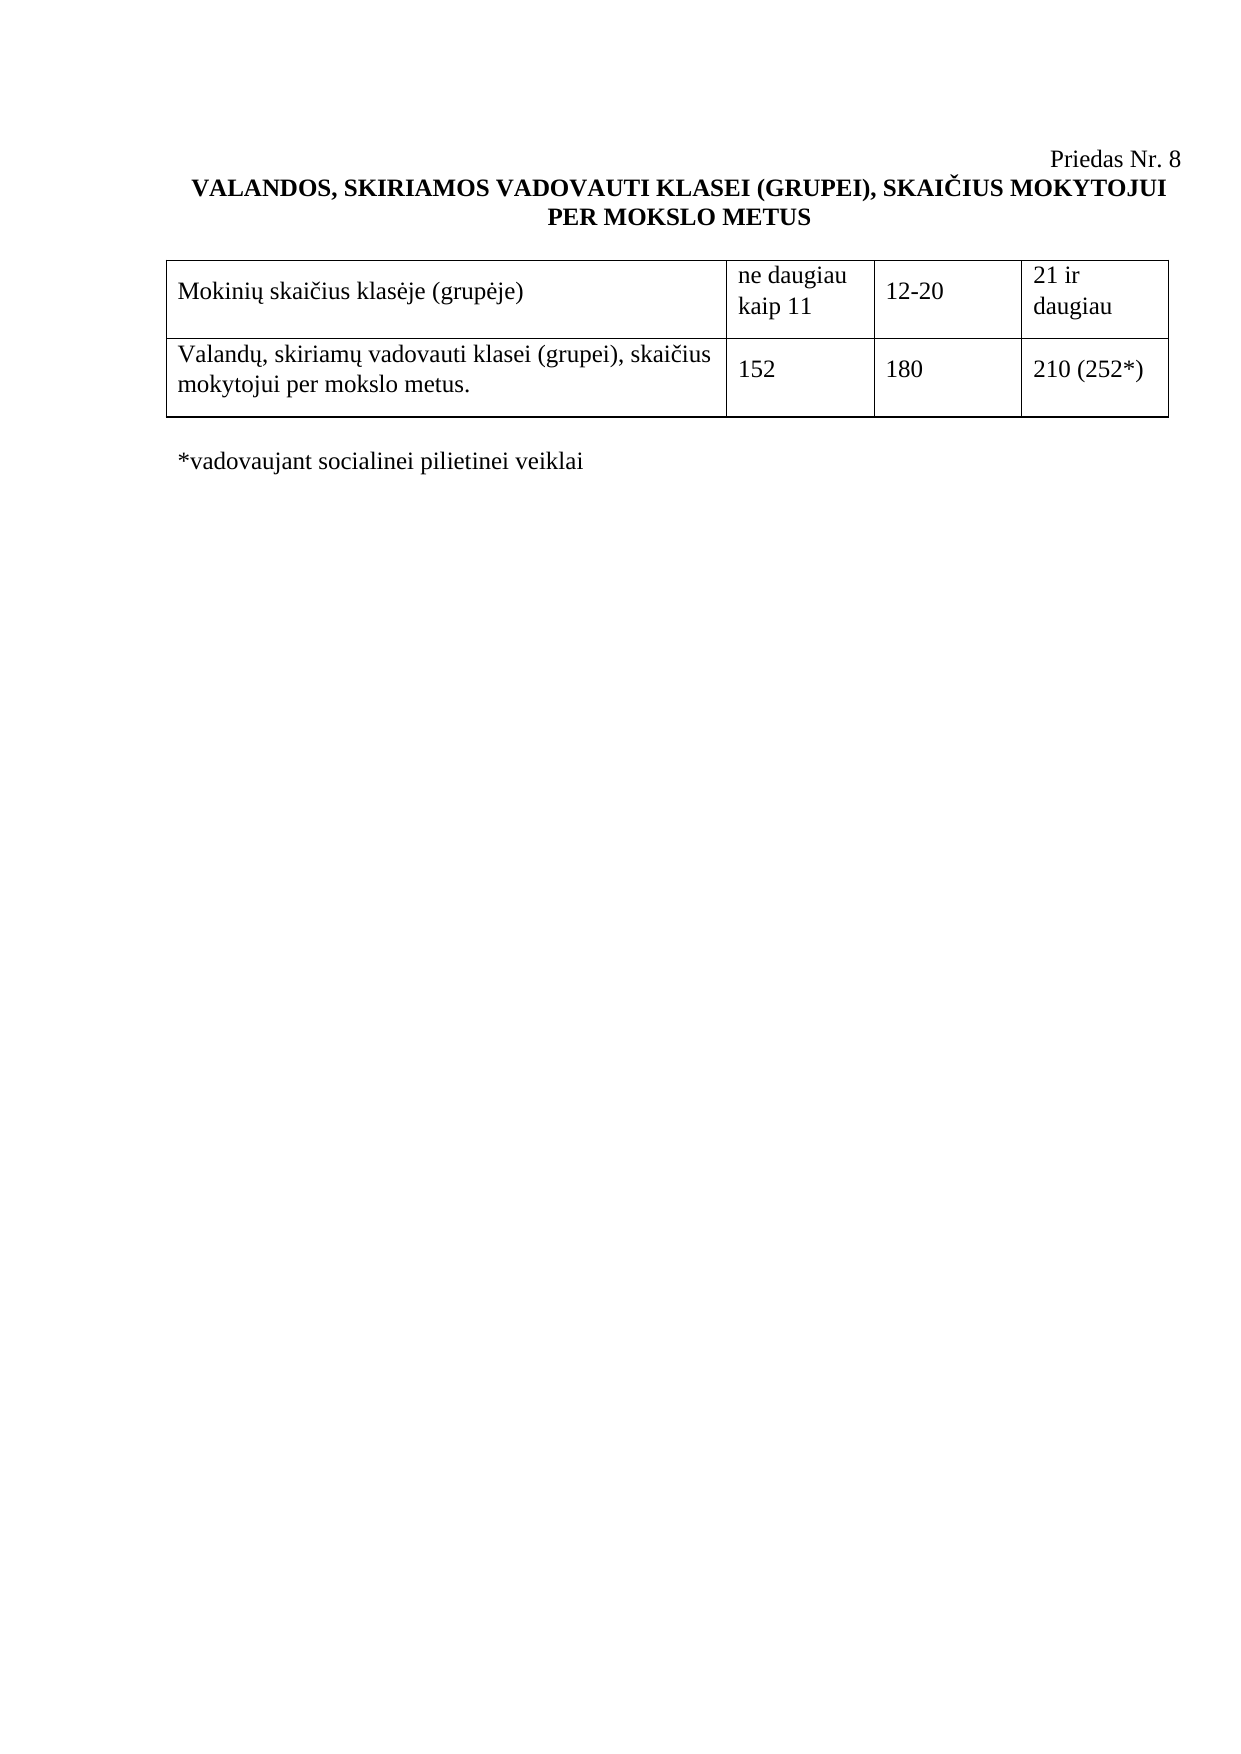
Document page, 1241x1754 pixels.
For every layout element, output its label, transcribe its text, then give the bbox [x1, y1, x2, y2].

table_header ne daugiau kaip 11 [727, 261, 874, 338]
table_header 21 ir daugiau [1022, 261, 1168, 338]
table_header Mokinių skaičius klasėje (grupėje) [167, 261, 726, 338]
text Priedas Nr. 8 [177, 144, 1181, 173]
table_cell 180 [875, 339, 1021, 416]
text *vadovaujant socialinei pilietinei veiklai [177, 446, 1181, 475]
text VALANDOS, SKIRIAMOS VADOVAUTI KLASEI (GRUPEI), SKAIČIUS MOKYTOJUI PER MOKSLO METUS [177, 173, 1181, 231]
table_header 12-20 [875, 261, 1021, 338]
table_cell Valandų, skiriamų vadovauti klasei (grupei), skaičius mokytojui per mokslo metus. [167, 339, 726, 416]
table_cell 210 (252*) [1022, 339, 1168, 416]
table_cell 152 [727, 339, 874, 416]
